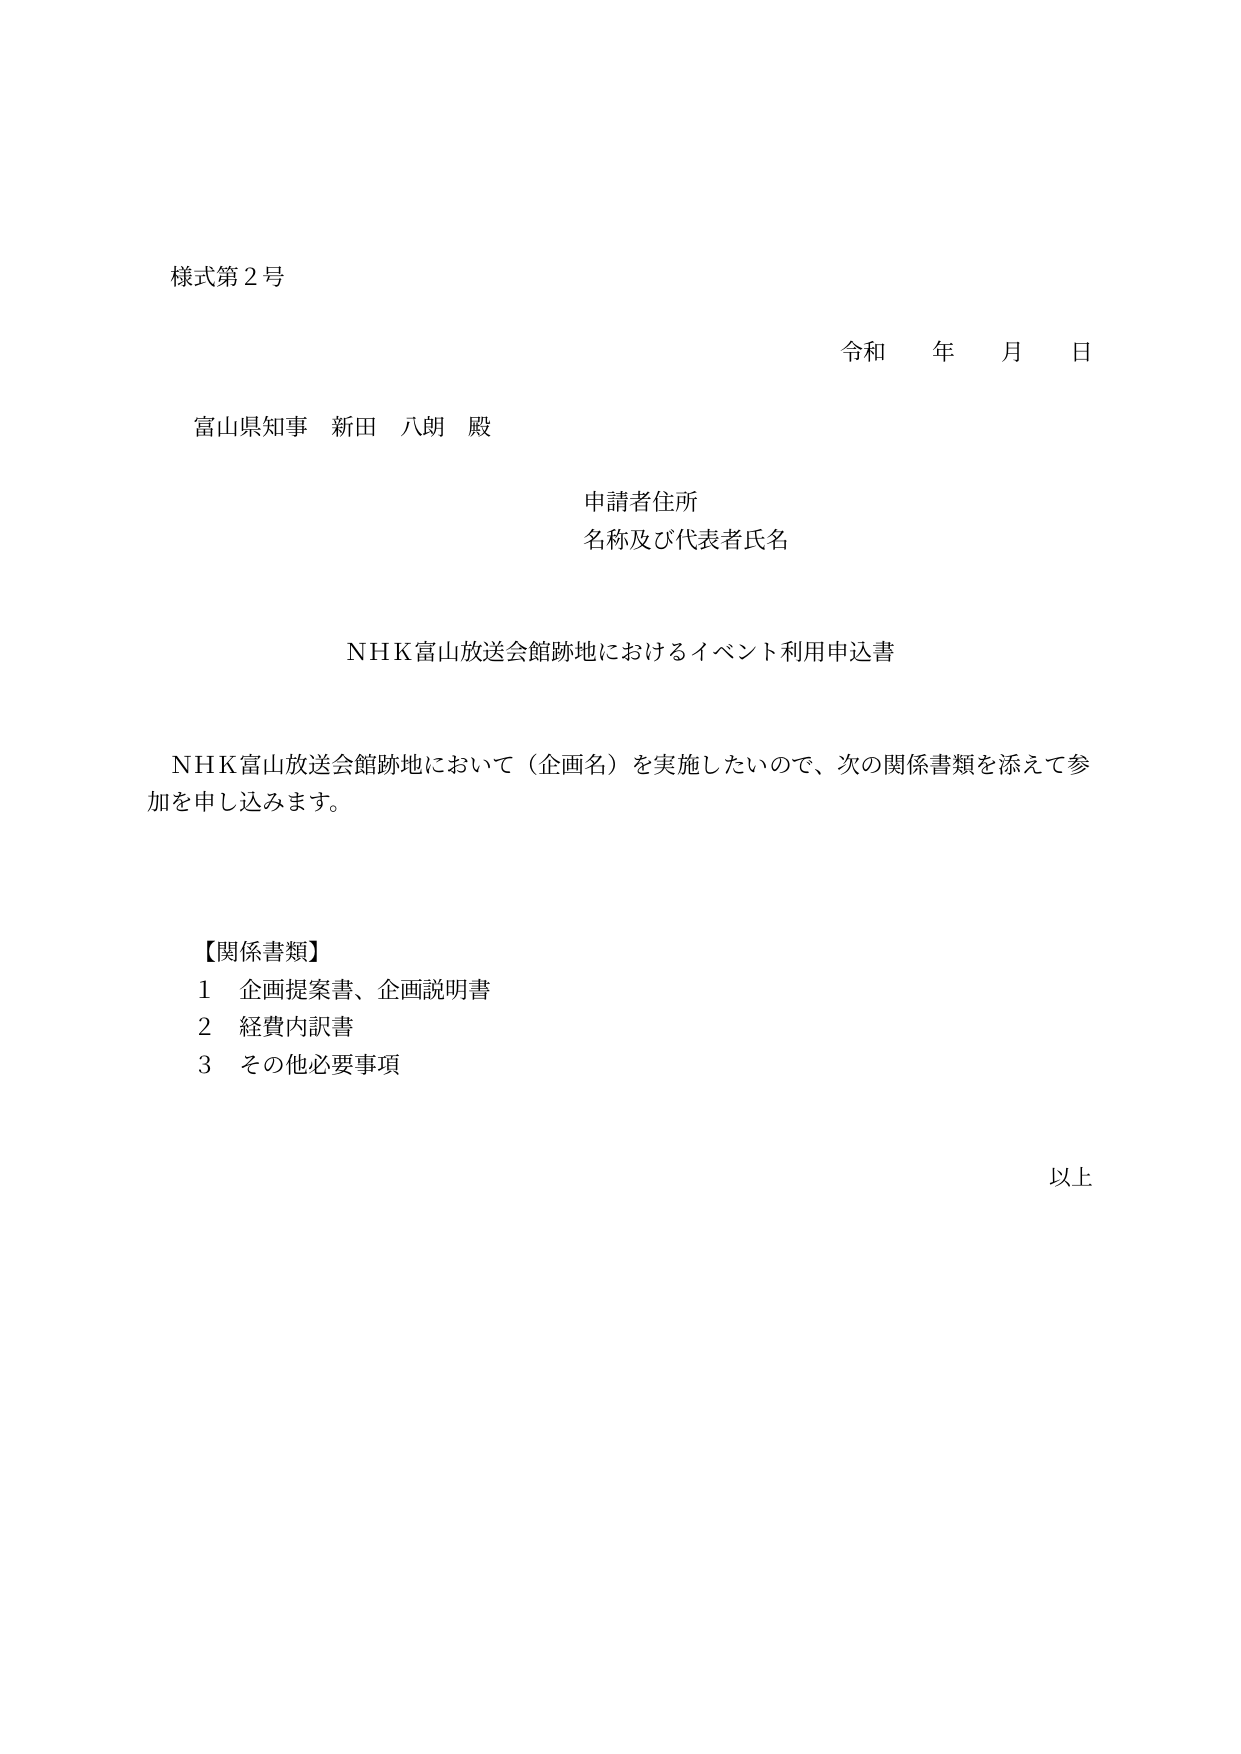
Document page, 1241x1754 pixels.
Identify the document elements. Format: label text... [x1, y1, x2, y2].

text ＮＨＫ富山放送会館跡地において（企画名）を実施したいので、次の関係書類を添えて参加を申し込みます。 [148, 744, 1092, 819]
text 申請者住所 [148, 482, 1092, 519]
text ３ その他必要事項 [148, 1044, 1092, 1082]
text 令和 年 月 日 [148, 332, 1092, 369]
text １ 企画提案書、企画説明書 [148, 969, 1092, 1007]
text ＮＨＫ富山放送会館跡地におけるイベント利用申込書 [148, 632, 1092, 669]
text ２ 経費内訳書 [148, 1007, 1092, 1044]
text 名称及び代表者氏名 [148, 519, 1092, 557]
text 様式第２号 [148, 257, 1092, 294]
text 以上 [148, 1157, 1092, 1194]
text 富山県知事 新田 八朗 殿 [148, 407, 1092, 444]
text 【関係書類】 [148, 932, 1092, 969]
